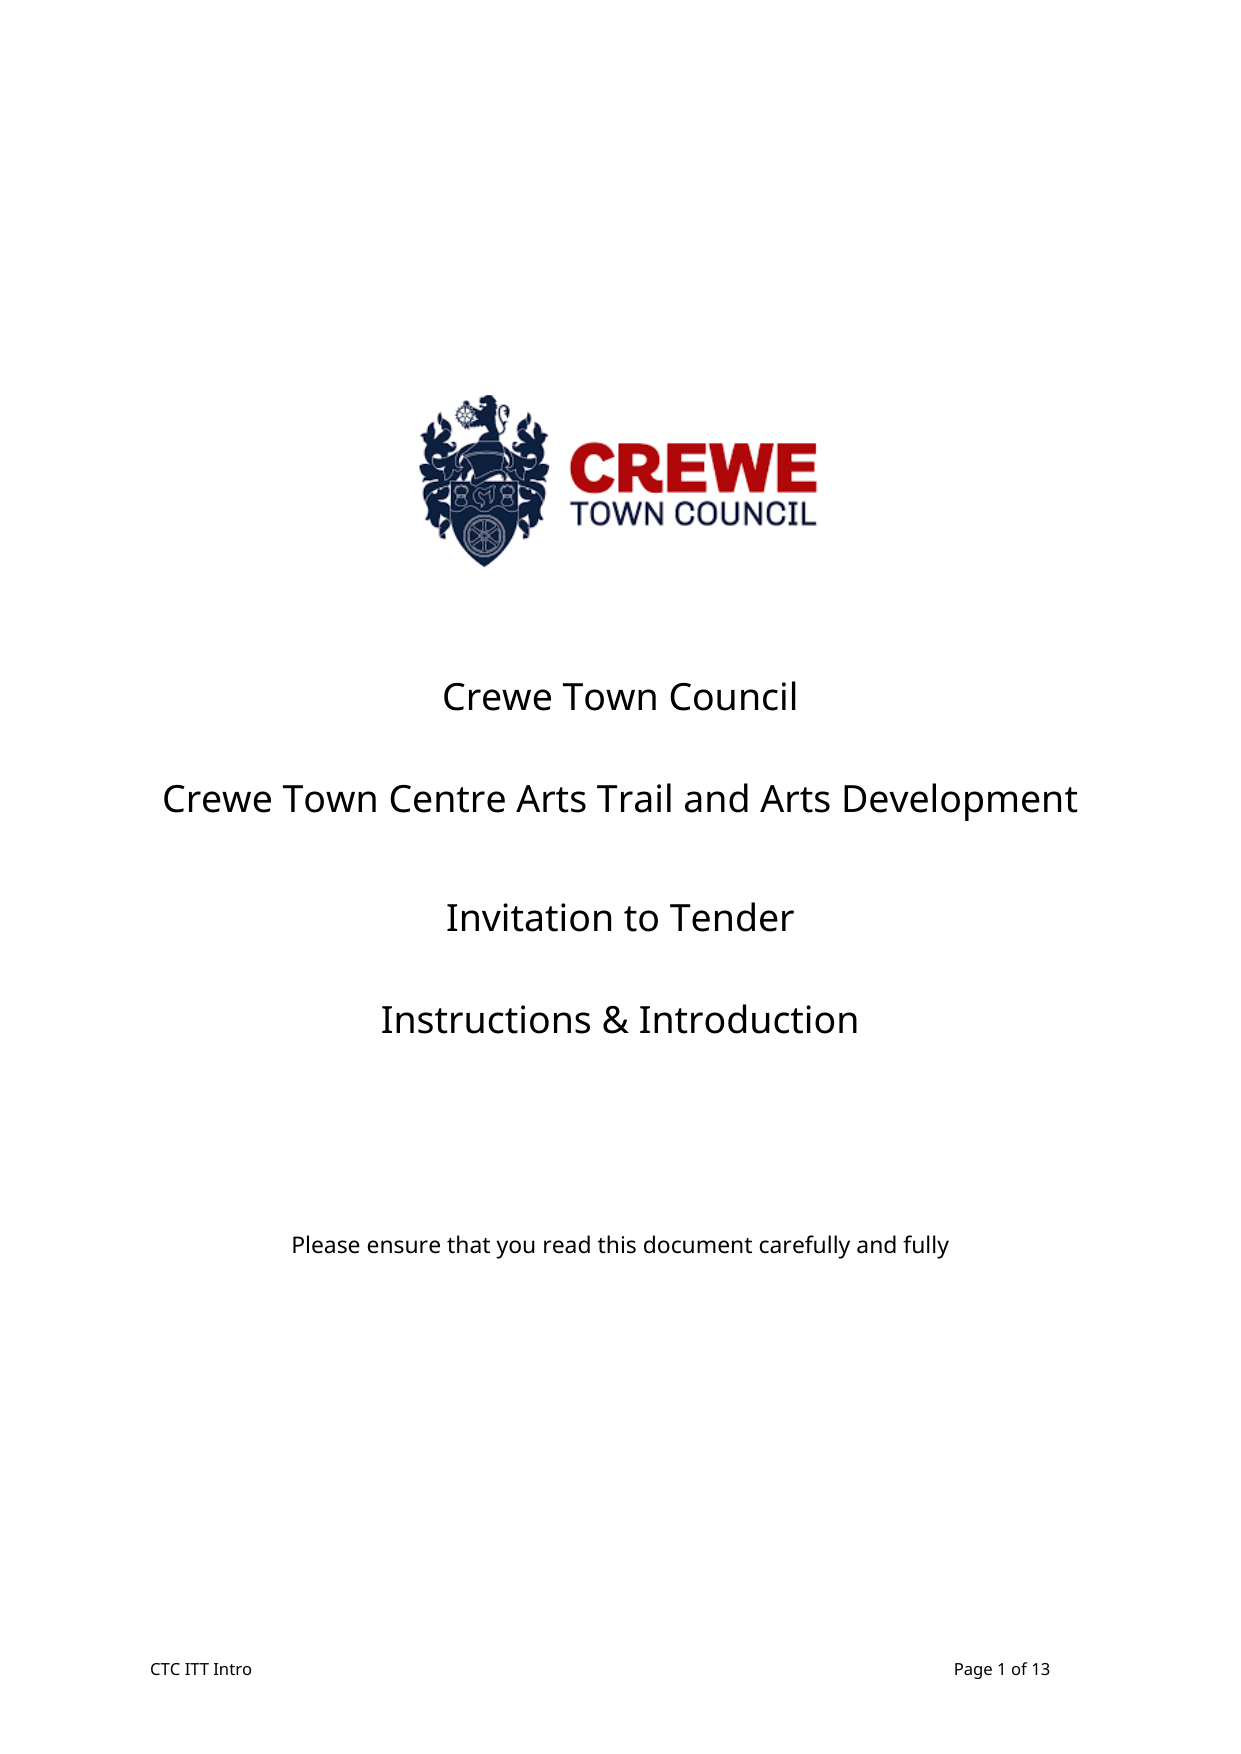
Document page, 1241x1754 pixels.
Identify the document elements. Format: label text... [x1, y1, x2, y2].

text Instructions & Introduction [150, 942, 1090, 1044]
text Invitation to Tender [150, 891, 1090, 942]
text Crewe Town Centre Arts Trail and Arts Development [150, 772, 1090, 823]
picture [398, 372, 842, 585]
text Crewe Town Council [150, 670, 1090, 721]
text Please ensure that you read this document carefully and fully [150, 1229, 1090, 1260]
